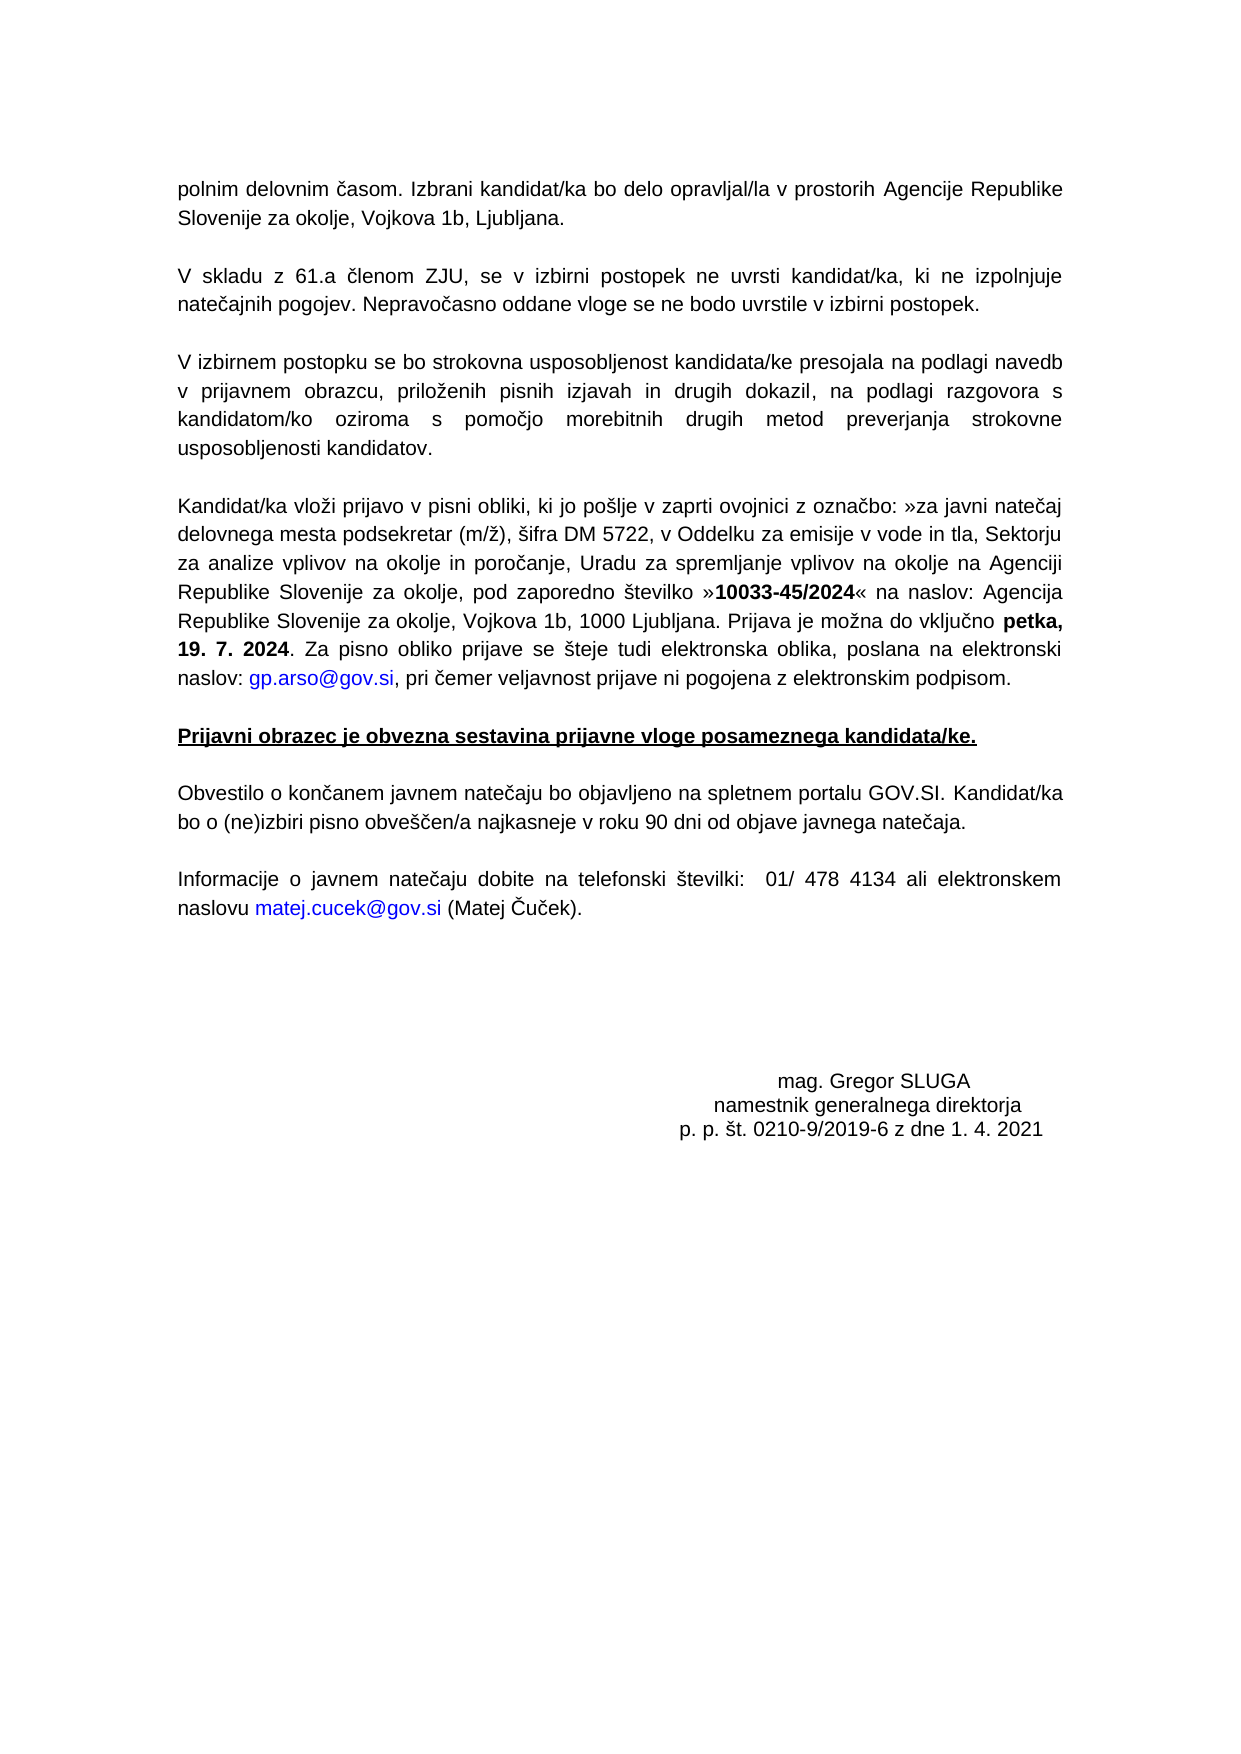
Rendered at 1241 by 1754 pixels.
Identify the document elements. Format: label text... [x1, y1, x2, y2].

text V skladu z 61.a členom ZJU, se v izbirni postopek ne uvrsti kandidat/ka, ki ne izpolnjuje natečajnih pogojev. Nepravočasno oddane vloge se ne bodo uvrstile v izbirni postopek. [177, 263, 1063, 316]
text namestnik generalnega direktorja [702, 1092, 1063, 1116]
text Obvestilo o končanem javnem natečaju bo objavljeno na spletnem portalu GOV.SI. Kandidat/ka bo o (ne)izbiri pisno obveščen/a najkasneje v roku 90 dni od objave javnega natečaja. [177, 781, 1063, 834]
text V izbirnem postopku se bo strokovna usposobljenost kandidata/ke presojala na podlagi navedb v prijavnem obrazcu, priloženih pisnih izjavah in drugih dokazil, na podlagi razgovora s kandidatom/ko oziroma s pomočjo morebitnih drugih metod preverjanja strokovne usposobljenosti kandidatov. [177, 350, 1063, 460]
text Prijavni obrazec je obvezna sestavina prijavne vloge posameznega kandidata/ke. [177, 723, 1063, 747]
text mag. Gregor SLUGA [777, 1068, 1063, 1092]
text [177, 177, 1063, 230]
text Kandidat/ka vloži prijavo v pisni obliki, ki jo pošlje v zaprti ovojnici z označbo: »za javni natečaj delovnega mesta podsekretar (m/ž), šifra DM 5722, v Oddelku za emisije v vode in tla, Sektorju za analize vplivov na okolje in poročanje, Uradu za spremljanje vplivov na okolje na Agenciji Republike Slovenije za okolje, pod zaporedno številko »10033-45/2024« na naslov: Agencija Republike Slovenije za okolje, Vojkova 1b, 1000 Ljubljana. Prijava je možna do vključno petka, 19. 7. 2024. Za pisno obliko prijave se šteje tudi elektronska oblika, poslana na elektronski naslov: gp.arso@gov.si, pri čemer veljavnost prijave ni pogojena z elektronskim podpisom. [177, 493, 1063, 690]
text Informacije o javnem natečaju dobite na telefonski številki: 01/ 478 4134 ali elektronskem naslovu matej.cucek@gov.si (Matej Čuček). [177, 867, 1063, 920]
text p. p. št. 0210-9/2019-6 z dne 1. 4. 2021 [627, 1116, 1063, 1140]
